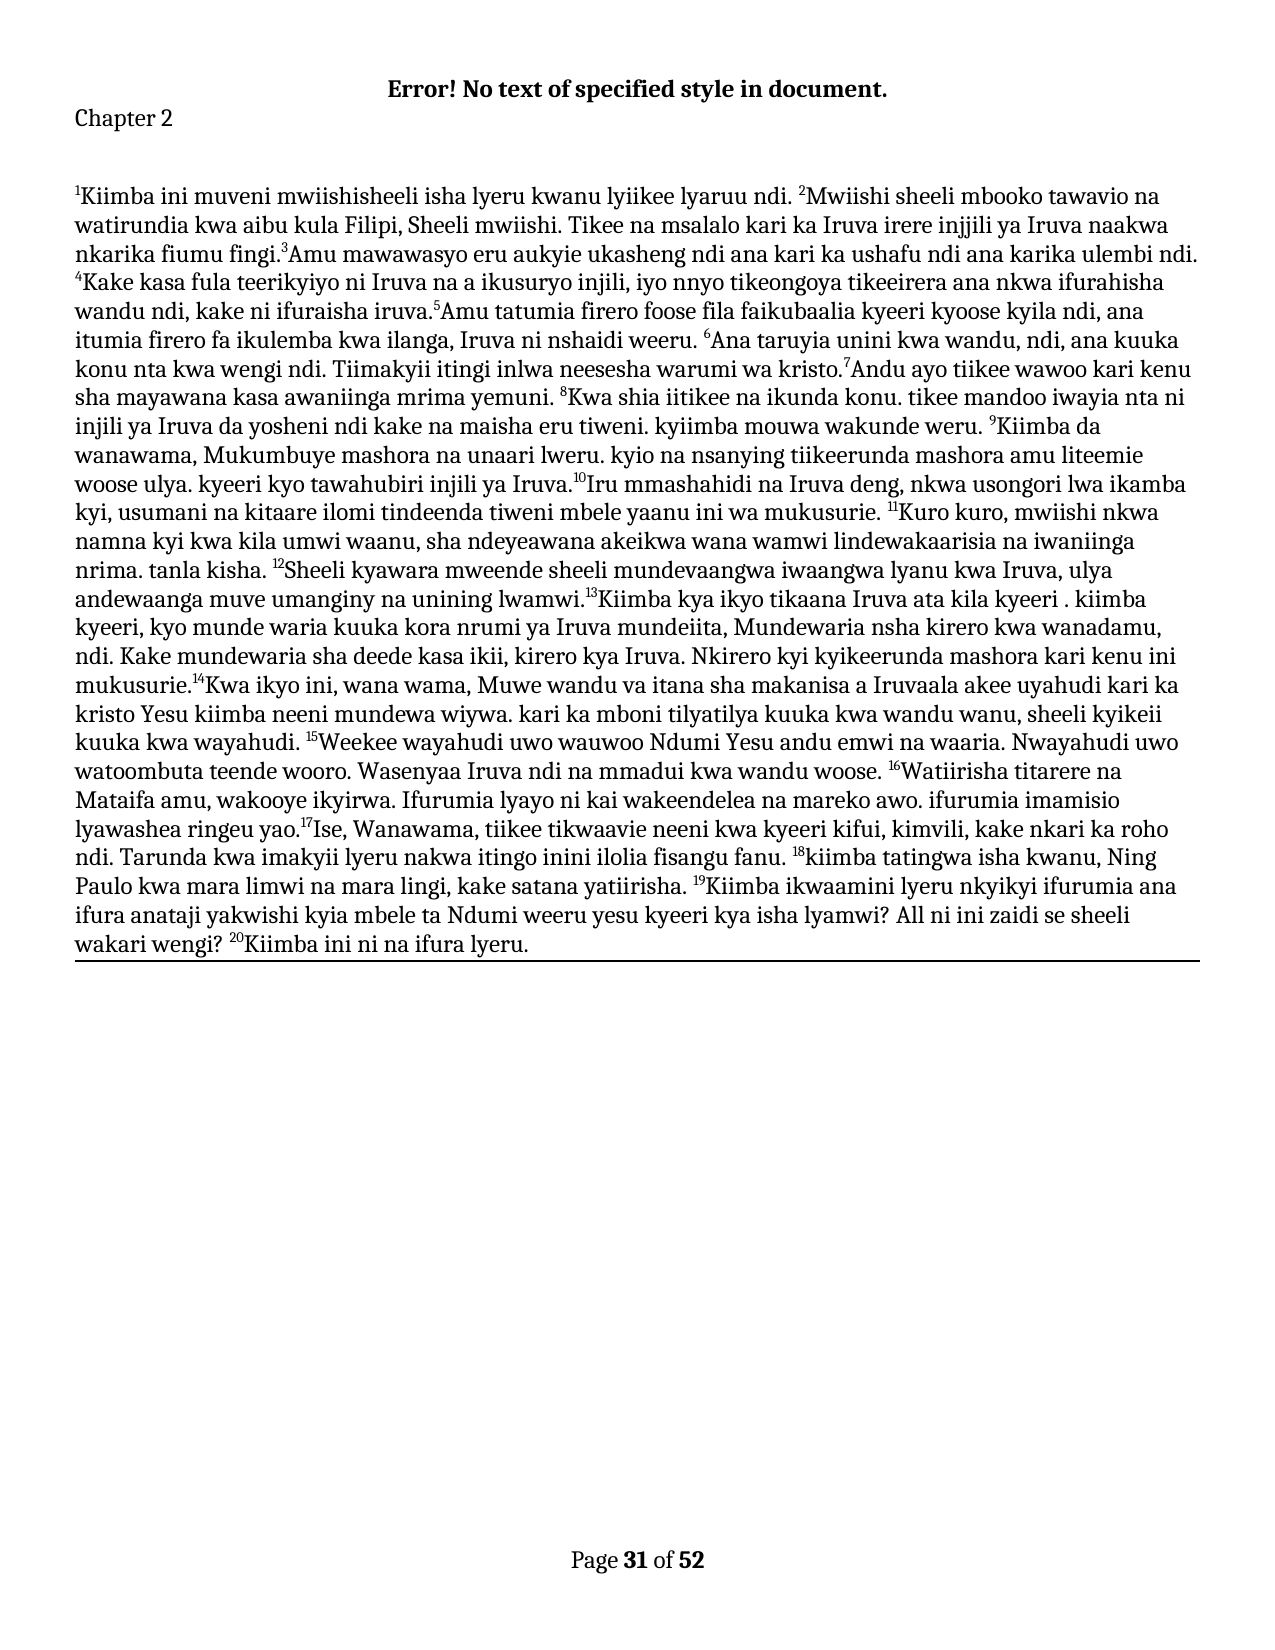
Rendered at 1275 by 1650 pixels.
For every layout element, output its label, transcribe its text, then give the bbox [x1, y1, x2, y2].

text 1Kiimba ini muveni mwiishisheeli isha lyeru kwanu lyiikee lyaruu ndi. 2Mwiishi sheeli mbooko tawavio na watirundia kwa aibu kula Filipi, Sheeli mwiishi. Tikee na msalalo kari ka Iruva irere injjili ya Iruva naakwa nkarika fiumu fingi.3Amu mawawasyo eru aukyie ukasheng ndi ana kari ka ushafu ndi ana karika ulembi ndi. 4Kake kasa fula teerikyiyo ni Iruva na a ikusuryo injili, iyo nnyo tikeongoya tikeeirera ana nkwa ifurahisha wandu ndi, kake ni ifuraisha iruva.5Amu tatumia firero foose fila faikubaalia kyeeri kyoose kyila ndi, ana itumia firero fa ikulemba kwa ilanga, Iruva ni nshaidi weeru. 6Ana taruyia unini kwa wandu, ndi, ana kuuka konu nta kwa wengi ndi. Tiimakyii itingi inlwa neesesha warumi wa kristo.7Andu ayo tiikee wawoo kari kenu sha mayawana kasa awaniinga mrima yemuni. 8Kwa shia iitikee na ikunda konu. tikee mandoo iwayia nta ni injili ya Iruva da yosheni ndi kake na maisha eru tiweni. kyiimba mouwa wakunde weru. 9Kiimba da wanawama, Mukumbuye mashora na unaari lweru. kyio na nsanying tiikeerunda mashora amu liteemie woose ulya. kyeeri kyo tawahubiri injili ya Iruva.10Iru mmashahidi na Iruva deng, nkwa usongori lwa ikamba kyi, usumani na kitaare ilomi tindeenda tiweni mbele yaanu ini wa mukusurie. 11Kuro kuro, mwiishi nkwa namna kyi kwa kila umwi waanu, sha ndeyeawana akeikwa wana wamwi lindewakaarisia na iwaniinga nrima. tanla kisha. 12Sheeli kyawara mweende sheeli mundevaangwa iwaangwa lyanu kwa Iruva, ulya andewaanga muve umanginy na unining lwamwi.13Kiimba kya ikyo tikaana Iruva ata kila kyeeri . kiimba kyeeri, kyo munde waria kuuka kora nrumi ya Iruva mundeiita, Mundewaria nsha kirero kwa wanadamu, ndi. Kake mundewaria sha deede kasa ikii, kirero kya Iruva. Nkirero kyi kyikeerunda mashora kari kenu ini mukusurie.14Kwa ikyo ini, wana wama, Muwe wandu va itana sha makanisa a Iruvaala akee uyahudi kari ka kristo Yesu kiimba neeni mundewa wiywa. kari ka mboni tilyatilya kuuka kwa wandu wanu, sheeli kyikeii kuuka kwa wayahudi. 15Weekee wayahudi uwo wauwoo Ndumi Yesu andu emwi na waaria. Nwayahudi uwo watoombuta teende wooro. Wasenyaa Iruva ndi na mmadui kwa wandu woose. 16Watiirisha titarere na Mataifa amu, wakooye ikyirwa. Ifurumia lyayo ni kai wakeendelea na mareko awo. ifurumia imamisio lyawashea ringeu yao.17Ise, Wanawama, tiikee tikwaavie neeni kwa kyeeri kifui, kimvili, kake nkari ka roho ndi. Tarunda kwa imakyii lyeru nakwa itingo inini ilolia fisangu fanu. 18kiimba tatingwa isha kwanu, Ning Paulo kwa mara limwi na mara lingi, kake satana yatiirisha. 19Kiimba ikwaamini lyeru nkyikyi ifurumia ana ifura anataji yakwishi kyia mbele ta Ndumi weeru yesu kyeeri kya isha lyamwi? All ni ini zaidi se sheeli wakari wengi? 20Kiimba ini ni na ifura lyeru. [75, 182, 1200, 960]
text Chapter 2 [75, 104, 1200, 161]
